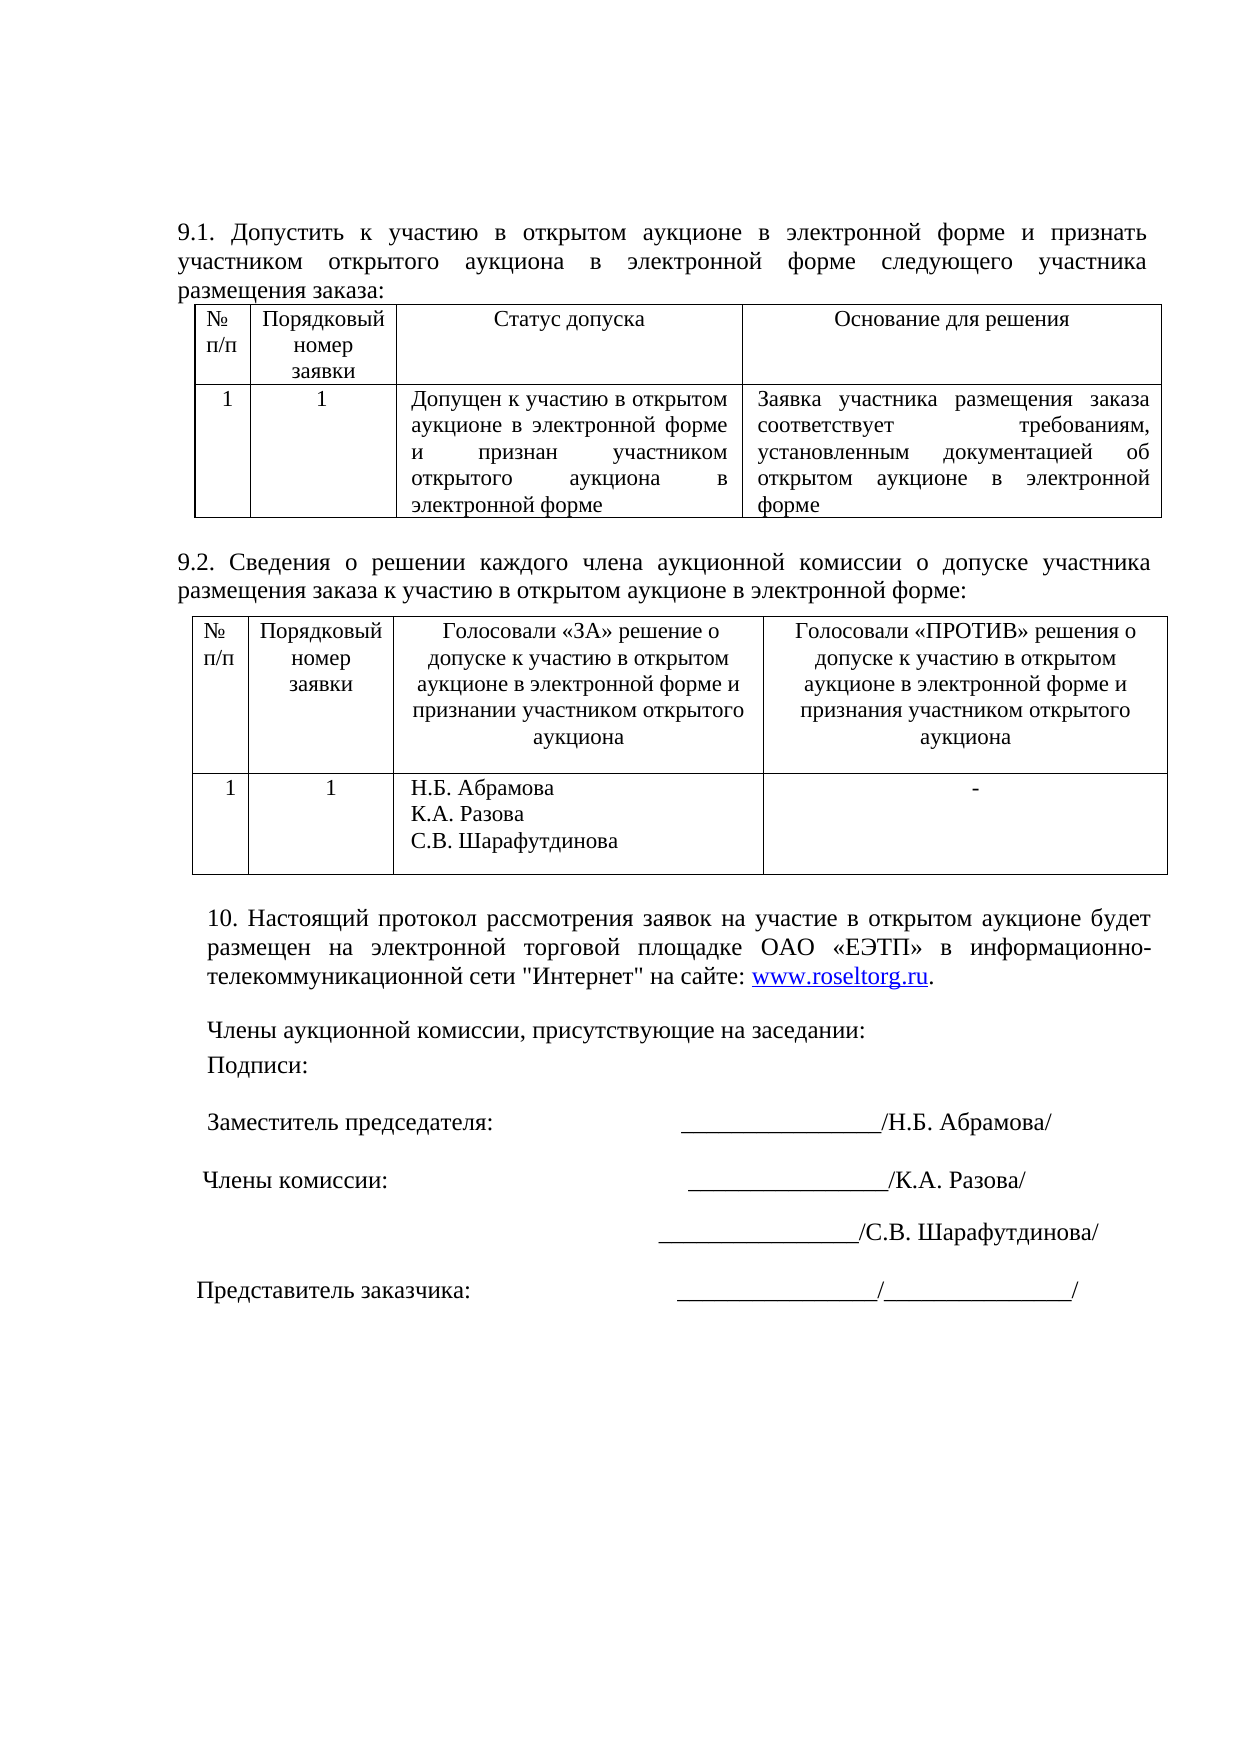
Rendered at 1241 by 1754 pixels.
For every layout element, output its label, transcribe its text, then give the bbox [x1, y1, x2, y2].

table_header Голосовали «ЗА» решение о допуске к участию в открытом аукционе в электронной форме и признании участником открытого аукциона [394, 617, 763, 773]
table_header Порядковый номер заявки [251, 305, 396, 384]
text 9.2. Сведения о решении каждого члена аукционной комиссии о допуске участника размещения заказа к участию в открытом аукционе в электронной форме: [177, 547, 1152, 604]
table_header № п/п [196, 305, 250, 384]
table_header Голосовали «ПРОТИВ» решения о допуске к участию в открытом аукционе в электронной форме и признания участником открытого аукциона [764, 617, 1167, 773]
table_cell 1 [196, 385, 250, 517]
text Представитель заказчика: ________________/_______________/ [177, 1275, 1152, 1304]
table_cell Заявка участника размещения заказа соответствует требованиям, установленным документацией об открытом аукционе в электронной форме [743, 385, 1161, 517]
table_header Основание для решения [743, 305, 1161, 384]
table_cell Н.Б. Абрамова К.А. Разова С.В. Шарафутдинова [394, 774, 763, 874]
subtitle Члены аукционной комиссии, присутствующие на заседании: [207, 1015, 1152, 1043]
table_cell 1 [249, 774, 393, 874]
table_header Порядковый номер заявки [249, 617, 393, 773]
table_header № п/п [193, 617, 248, 773]
table_cell 1 [251, 385, 396, 517]
text ________________/С.В. Шарафутдинова/ [177, 1217, 1152, 1246]
table_cell Допущен к участию в открытом аукционе в электронной форме и признан участником открытого аукциона в электронной форме [397, 385, 742, 517]
table_cell - [764, 774, 1167, 874]
table_cell 1 [193, 774, 248, 874]
text 9.1. Допустить к участию в открытом аукционе в электронной форме и признать участником открытого аукциона в электронной форме следующего участника размещения заказа: [177, 217, 1148, 304]
text Заместитель председателя: ________________/Н.Б. Абрамова/ [207, 1107, 1152, 1136]
text 10. Настоящий протокол рассмотрения заявок на участие в открытом аукционе будет размещен на электронной торговой площадке ОАО «ЕЭТП» в информационно-телекоммуникационной сети "Интернет" на сайте: www.roseltorg.ru. [207, 903, 1152, 990]
text Члены комиссии: ________________/К.А. Разова/ [177, 1165, 1152, 1193]
table_header Статус допуска [397, 305, 742, 384]
text Подписи: [207, 1050, 1152, 1078]
